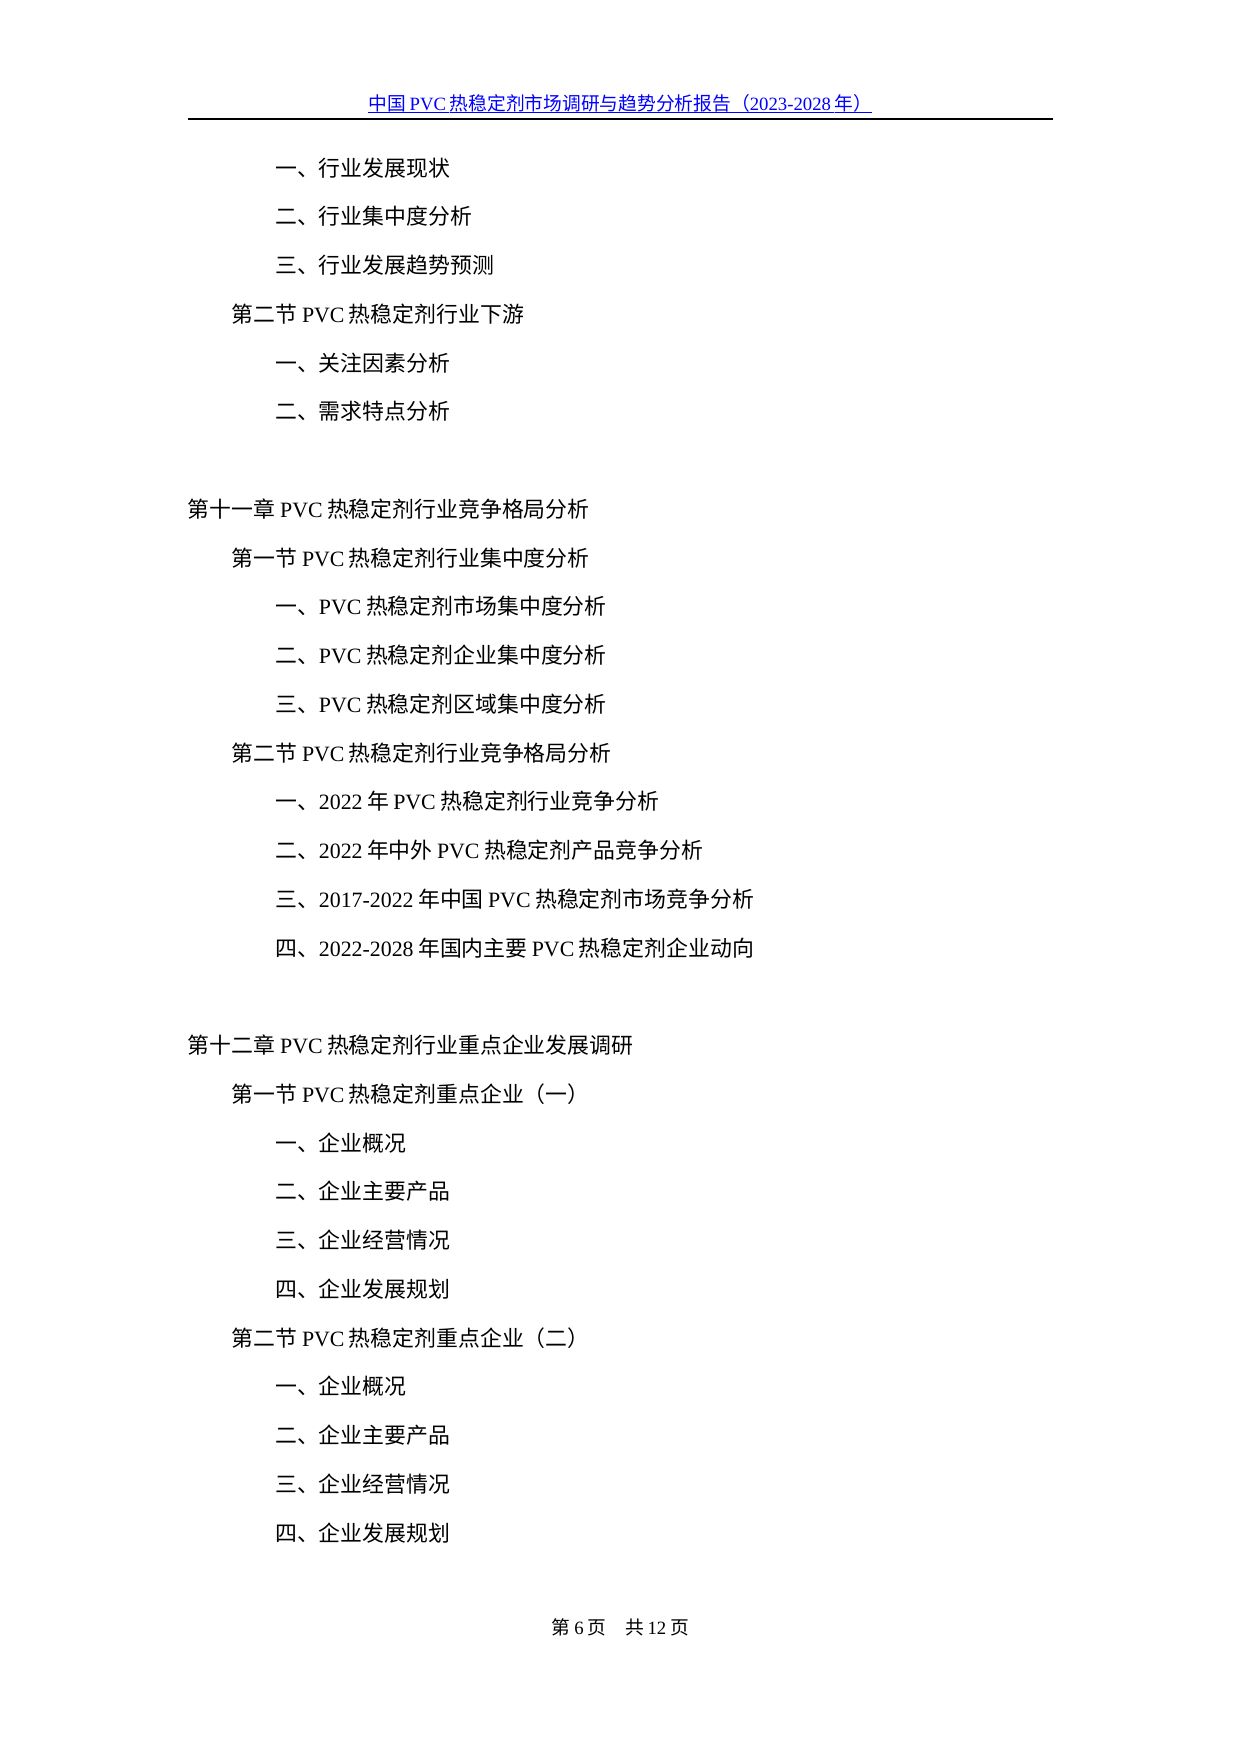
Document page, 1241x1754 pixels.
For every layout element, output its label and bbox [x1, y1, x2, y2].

text [187, 150, 1053, 1548]
